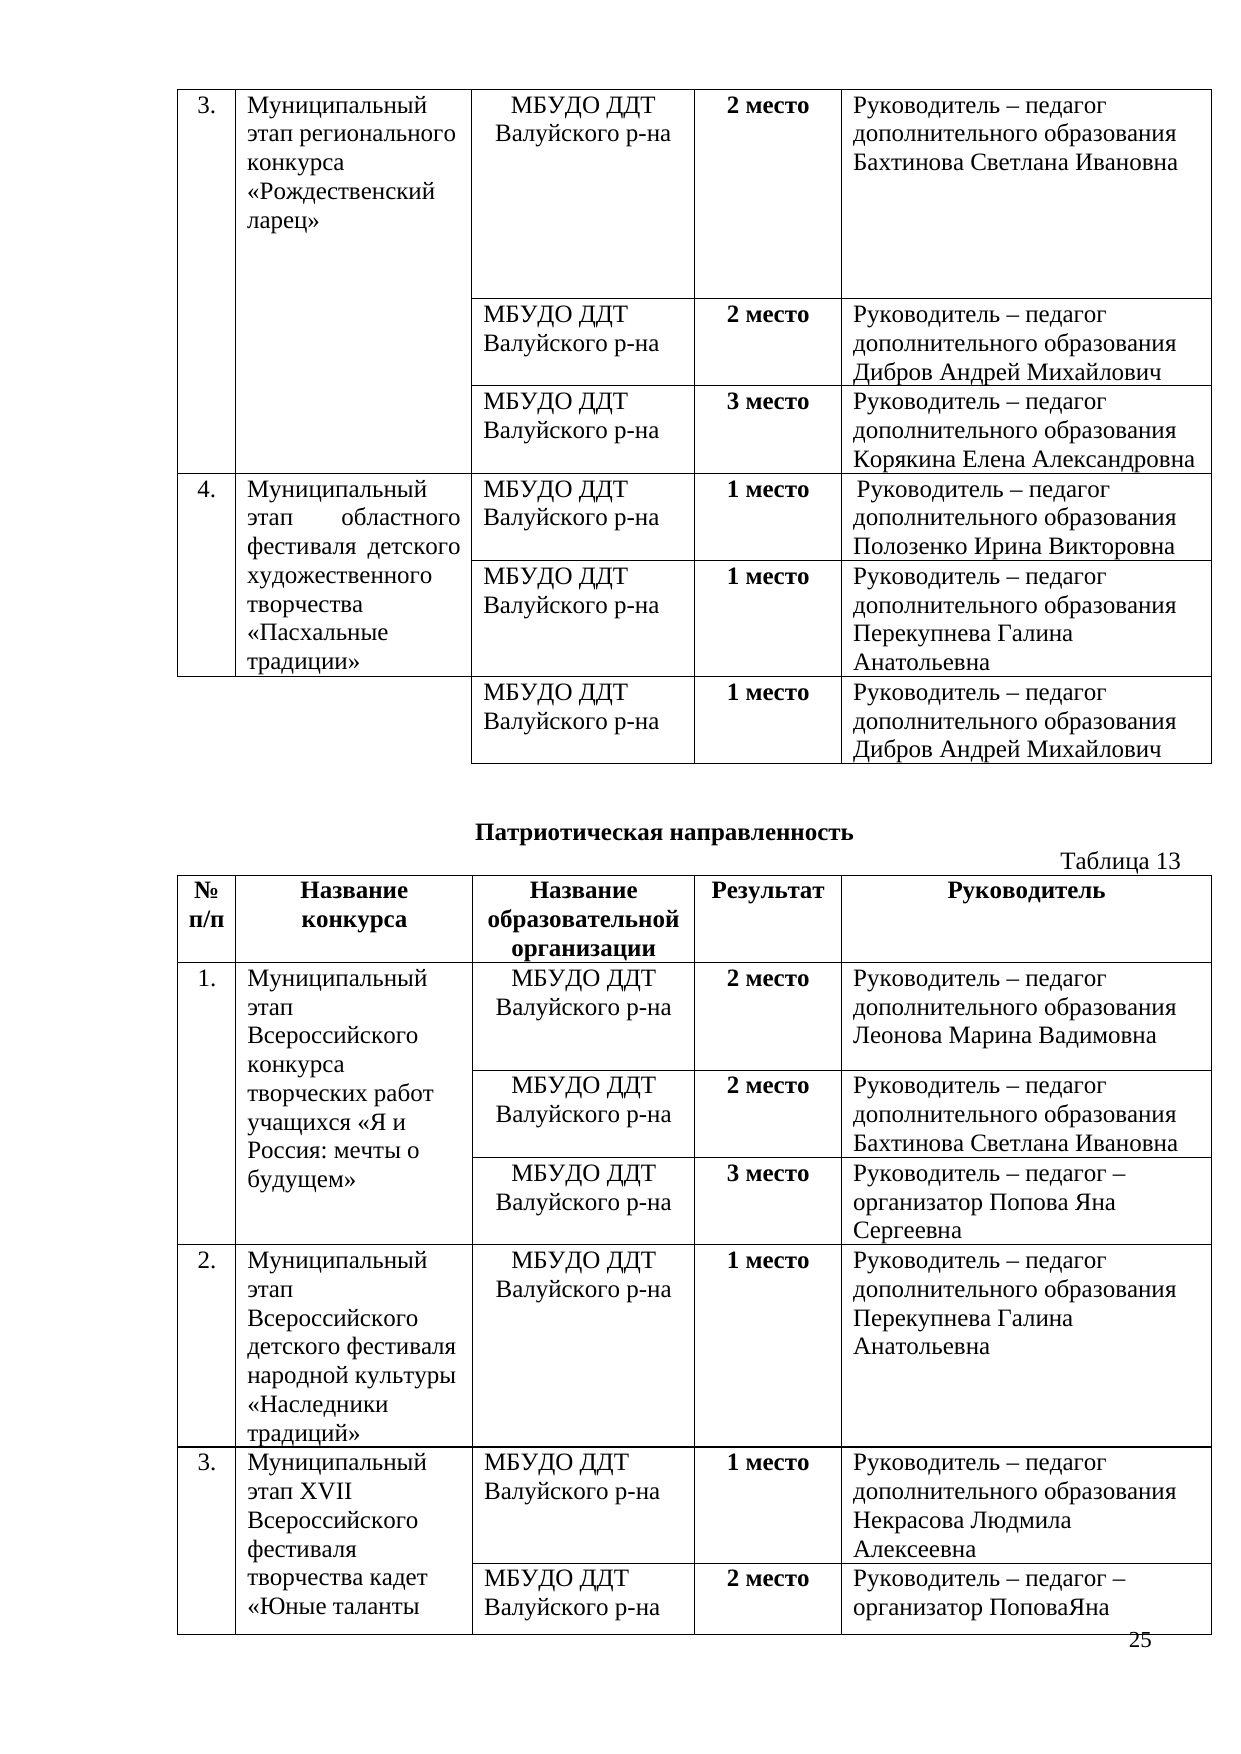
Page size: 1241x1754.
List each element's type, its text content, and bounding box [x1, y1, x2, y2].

table_cell Руководитель – педагог дополнительного образования Полозенко Ирина Викторовна [842, 474, 1211, 560]
table_cell Руководитель – педагог дополнительного образования Корякина Елена Александровна [842, 386, 1211, 473]
table_cell 1 место [695, 677, 841, 763]
table_cell 2 место [695, 90, 841, 298]
table_cell МБУДО ДДТ Валуйского р-на [472, 299, 694, 385]
table_cell 1 место [695, 561, 841, 676]
table_header № п/п [178, 876, 235, 962]
table_cell 1 место [695, 474, 841, 560]
table_cell 1 место [695, 1448, 841, 1562]
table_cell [473, 1564, 694, 1634]
table_cell 2 место [695, 1564, 841, 1634]
table_cell Муниципальный этап областного фестиваля детского художественного творчества «Пасхальные традиции» [236, 474, 471, 676]
table_header Результат [695, 876, 841, 962]
table_cell Муниципальный этап XVII Всероссийского фестиваля творчества кадет «Юные таланты Отчизны» [236, 1448, 472, 1634]
table_cell Руководитель – педагог дополнительного образования Перекупнева Галина Анатольевна [842, 1245, 1211, 1446]
table_cell МБУДО ДДТ Валуйского р-на [473, 1448, 694, 1562]
text Патриотическая направленность [177, 817, 1152, 846]
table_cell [472, 90, 694, 298]
table_cell Руководитель – педагог дополнительного образования Перекупнева Галина Анатольевна [842, 561, 1211, 676]
table_cell МБУДО ДДТ Валуйского р-на [473, 1245, 694, 1446]
table_cell Руководитель – педагог дополнительного образования Бахтинова Светлана Ивановна [842, 1071, 1211, 1157]
table_cell 2 место [695, 1071, 841, 1157]
table_cell 2. [178, 1245, 235, 1446]
table_header Руководитель [842, 876, 1211, 962]
table_cell Руководитель – педагог дополнительного образования Леонова Марина Вадимовна [842, 963, 1211, 1069]
table_cell 3. [178, 90, 235, 473]
table_cell Руководитель – педагог дополнительного образования Некрасова Людмила Алексеевна [842, 1448, 1211, 1562]
table_cell МБУДО ДДТ Валуйского р-на [472, 386, 694, 473]
table_cell МБУДО ДДТ Валуйского р-на [472, 561, 694, 676]
table_cell МБУДО ДДТ Валуйского р-на [473, 963, 694, 1069]
table_cell МБУДО ДДТ Валуйского р-на [472, 677, 694, 763]
table_cell МБУДО ДДТ Валуйского р-на [472, 474, 694, 560]
table_cell 2 место [695, 299, 841, 385]
table_cell 3. [178, 1448, 235, 1634]
table_cell Руководитель – педагог – организатор Попова Яна Сергеевна [842, 1158, 1211, 1244]
table_cell Муниципальный этап Всероссийского детского фестиваля народной культуры «Наследники традиций» [236, 1245, 472, 1446]
table_cell 1. [178, 963, 235, 1244]
table_cell МБУДО ДДТ Валуйского р-на [473, 1071, 694, 1157]
table_cell МБУДО ДДТ Валуйского р-на [473, 1158, 694, 1244]
table_cell Руководитель – педагог дополнительного образования Дибров Андрей Михайлович [842, 299, 1211, 385]
table_cell Муниципальный этап Всероссийского конкурса творческих работ учащихся «Я и Россия: мечты о будущем» [236, 963, 472, 1244]
table_cell 2 место [695, 963, 841, 1069]
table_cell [842, 1564, 1211, 1634]
table_cell 1 место [695, 1245, 841, 1446]
table_cell Муниципальный этап регионального конкурса «Рождественский ларец» [236, 90, 471, 473]
table_cell 3 место [695, 386, 841, 473]
table_cell 3 место [695, 1158, 841, 1244]
table_header Название образовательнойорганизации [473, 876, 694, 962]
table_cell Руководитель – педагог дополнительного образования Бахтинова Светлана Ивановна [842, 90, 1211, 298]
table_cell 4. [178, 474, 235, 676]
table_header Название конкурса [236, 876, 472, 962]
table_cell Руководитель – педагог дополнительного образования Дибров Андрей Михайлович [842, 677, 1211, 763]
text Таблица 13 [177, 846, 1181, 874]
